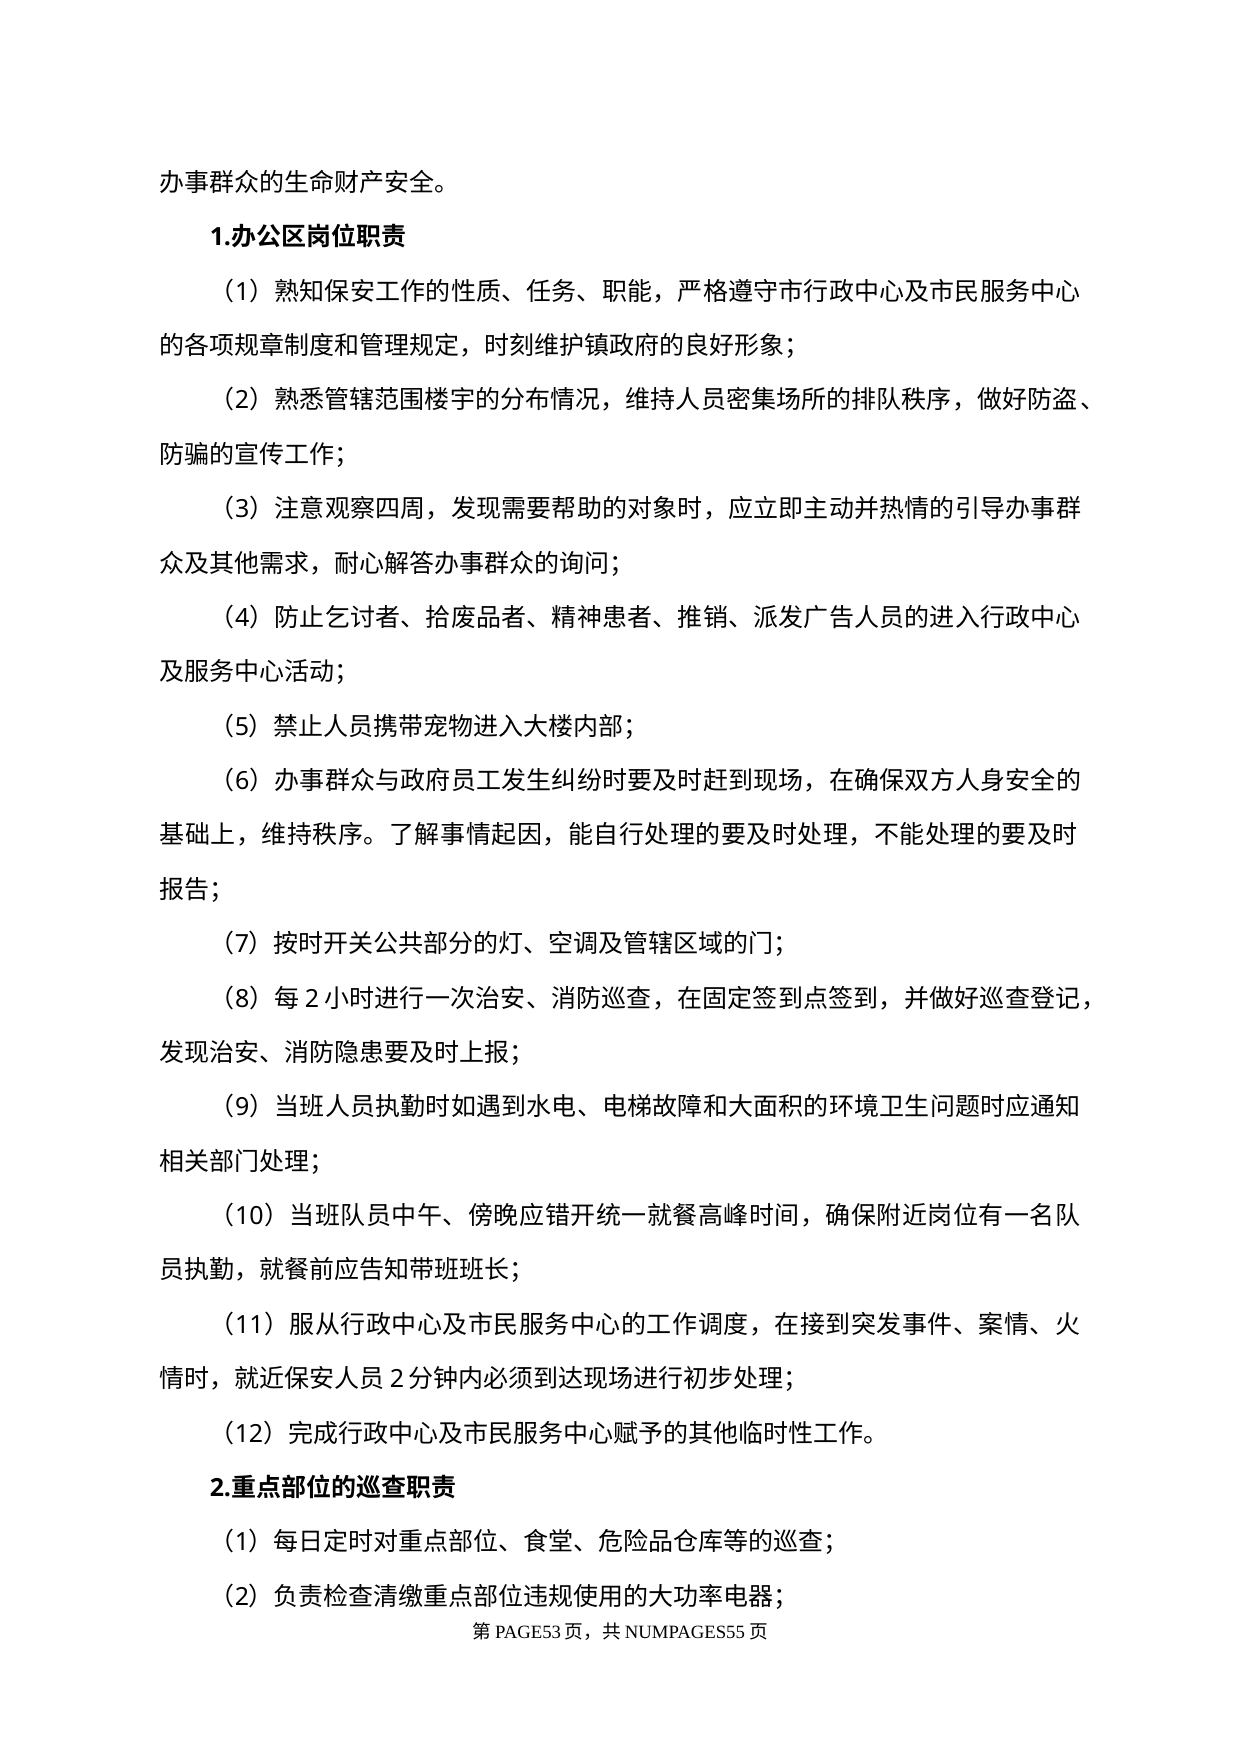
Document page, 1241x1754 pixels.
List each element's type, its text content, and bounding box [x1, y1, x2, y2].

text （1）每日定时对重点部位、食堂、危险品仓库等的巡查； [159, 1522, 1081, 1558]
text 1.办公区岗位职责 [159, 217, 1081, 253]
text （3）注意观察四周，发现需要帮助的对象时，应立即主动并热情的引导办事群众及其他需求，耐心解答办事群众的询问； [159, 489, 1081, 579]
text （9）当班人员执勤时如遇到水电、电梯故障和大面积的环境卫生问题时应通知相关部门处理； [159, 1087, 1081, 1177]
text （2）熟悉管辖范围楼宇的分布情况，维持人员密集场所的排队秩序，做好防盗、防骗的宣传工作； [159, 380, 1081, 471]
text （4）防止乞讨者、拾废品者、精神患者、推销、派发广告人员的进入行政中心及服务中心活动； [159, 597, 1081, 688]
text （12）完成行政中心及市民服务中心赋予的其他临时性工作。 [159, 1413, 1081, 1449]
text （5）禁止人员携带宠物进入大楼内部； [159, 706, 1081, 742]
text （8）每2小时进行一次治安、消防巡查，在固定签到点签到，并做好巡查登记，发现治安、消防隐患要及时上报； [159, 978, 1081, 1069]
text （10）当班队员中午、傍晚应错开统一就餐高峰时间，确保附近岗位有一名队员执勤，就餐前应告知带班班长； [159, 1196, 1081, 1286]
text 2.重点部位的巡查职责 [159, 1467, 1081, 1504]
text （6）办事群众与政府员工发生纠纷时要及时赶到现场，在确保双方人身安全的基础上，维持秩序。了解事情起因，能自行处理的要及时处理，不能处理的要及时报告； [159, 761, 1081, 906]
text （2）负责检查清缴重点部位违规使用的大功率电器； [159, 1576, 1081, 1612]
text （11）服从行政中心及市民服务中心的工作调度，在接到突发事件、案情、火情时，就近保安人员2分钟内必须到达现场进行初步处理； [159, 1304, 1081, 1395]
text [159, 162, 1081, 199]
text （1）熟知保安工作的性质、任务、职能，严格遵守市行政中心及市民服务中心的各项规章制度和管理规定，时刻维护镇政府的良好形象； [159, 271, 1081, 362]
text （7）按时开关公共部分的灯、空调及管辖区域的门； [159, 924, 1081, 960]
